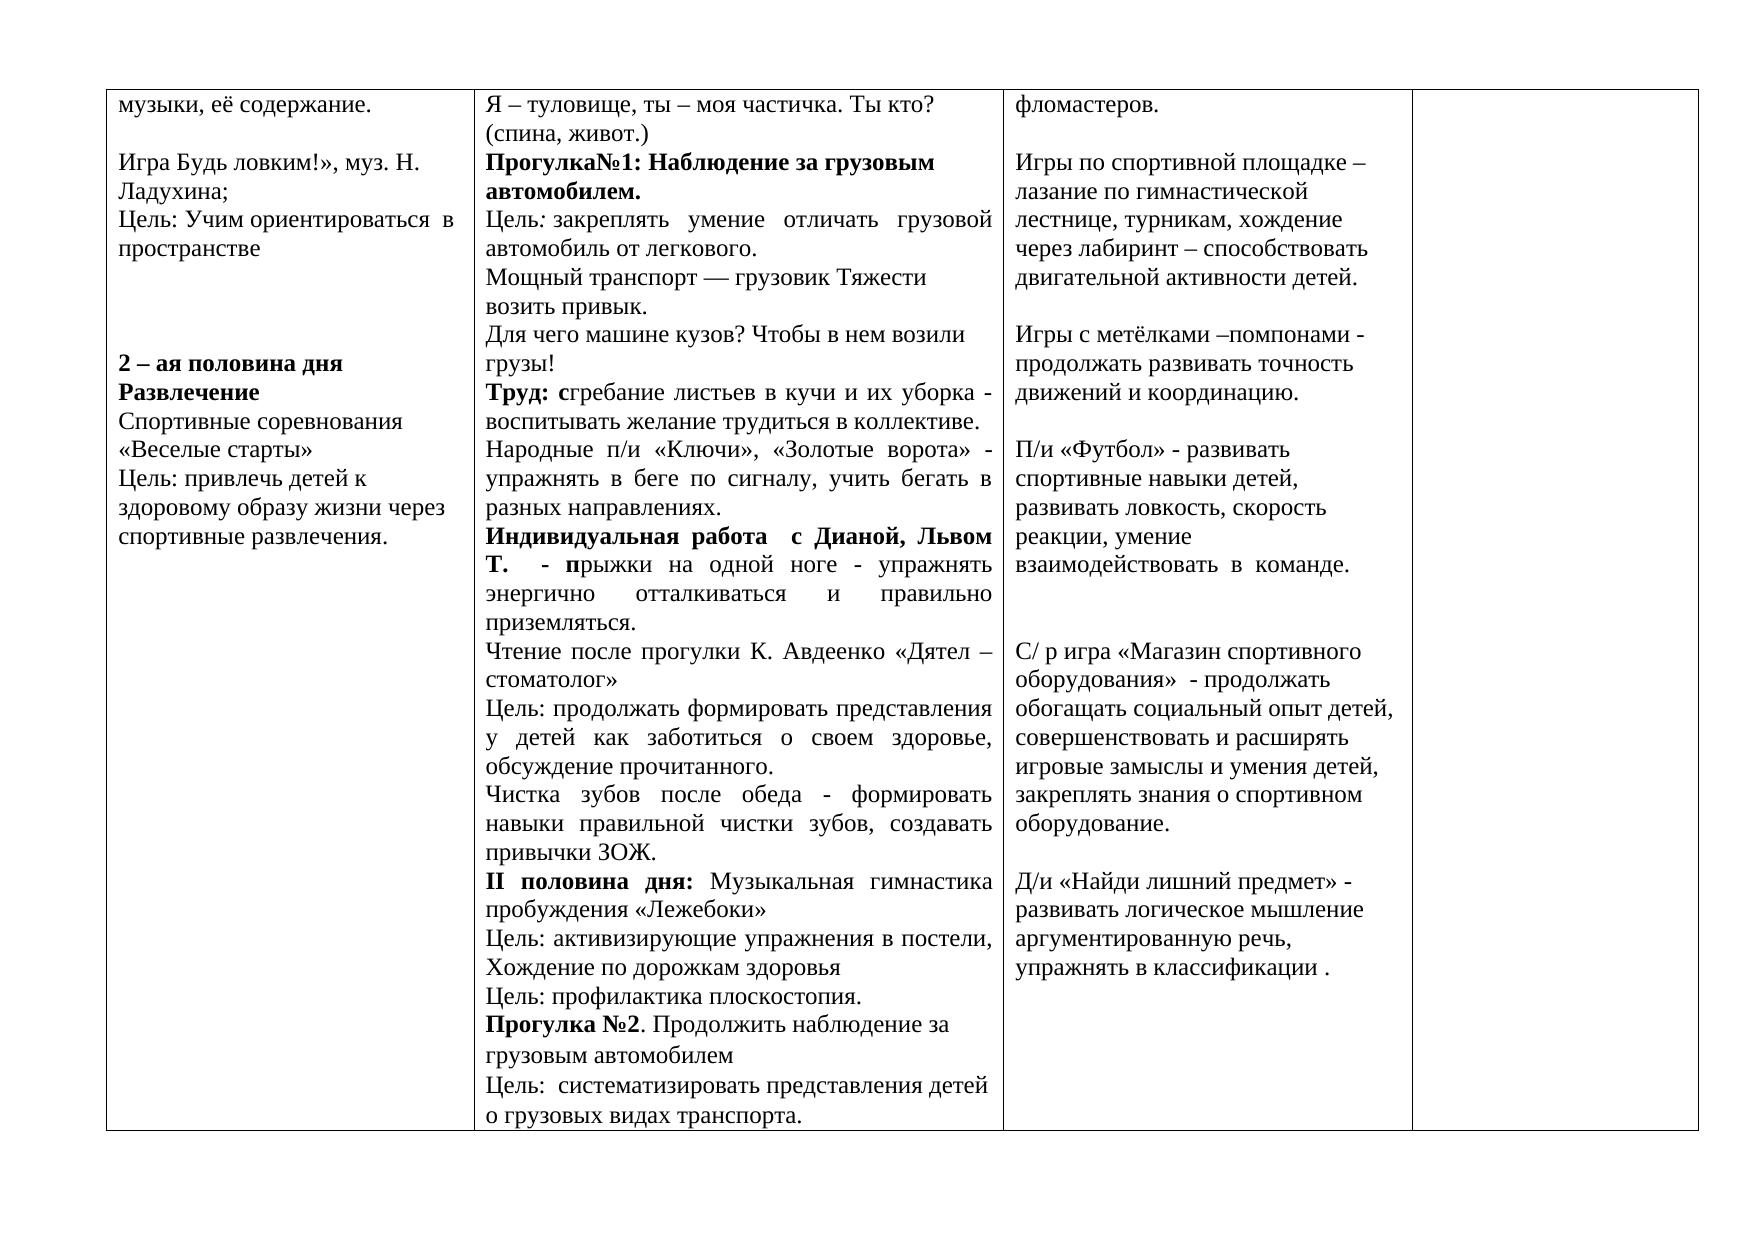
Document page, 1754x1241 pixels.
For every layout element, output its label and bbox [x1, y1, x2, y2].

table_cell [1004, 90, 1412, 1130]
table_cell [475, 90, 1003, 1130]
table_cell [1413, 90, 1698, 1130]
table_cell [107, 90, 474, 1130]
